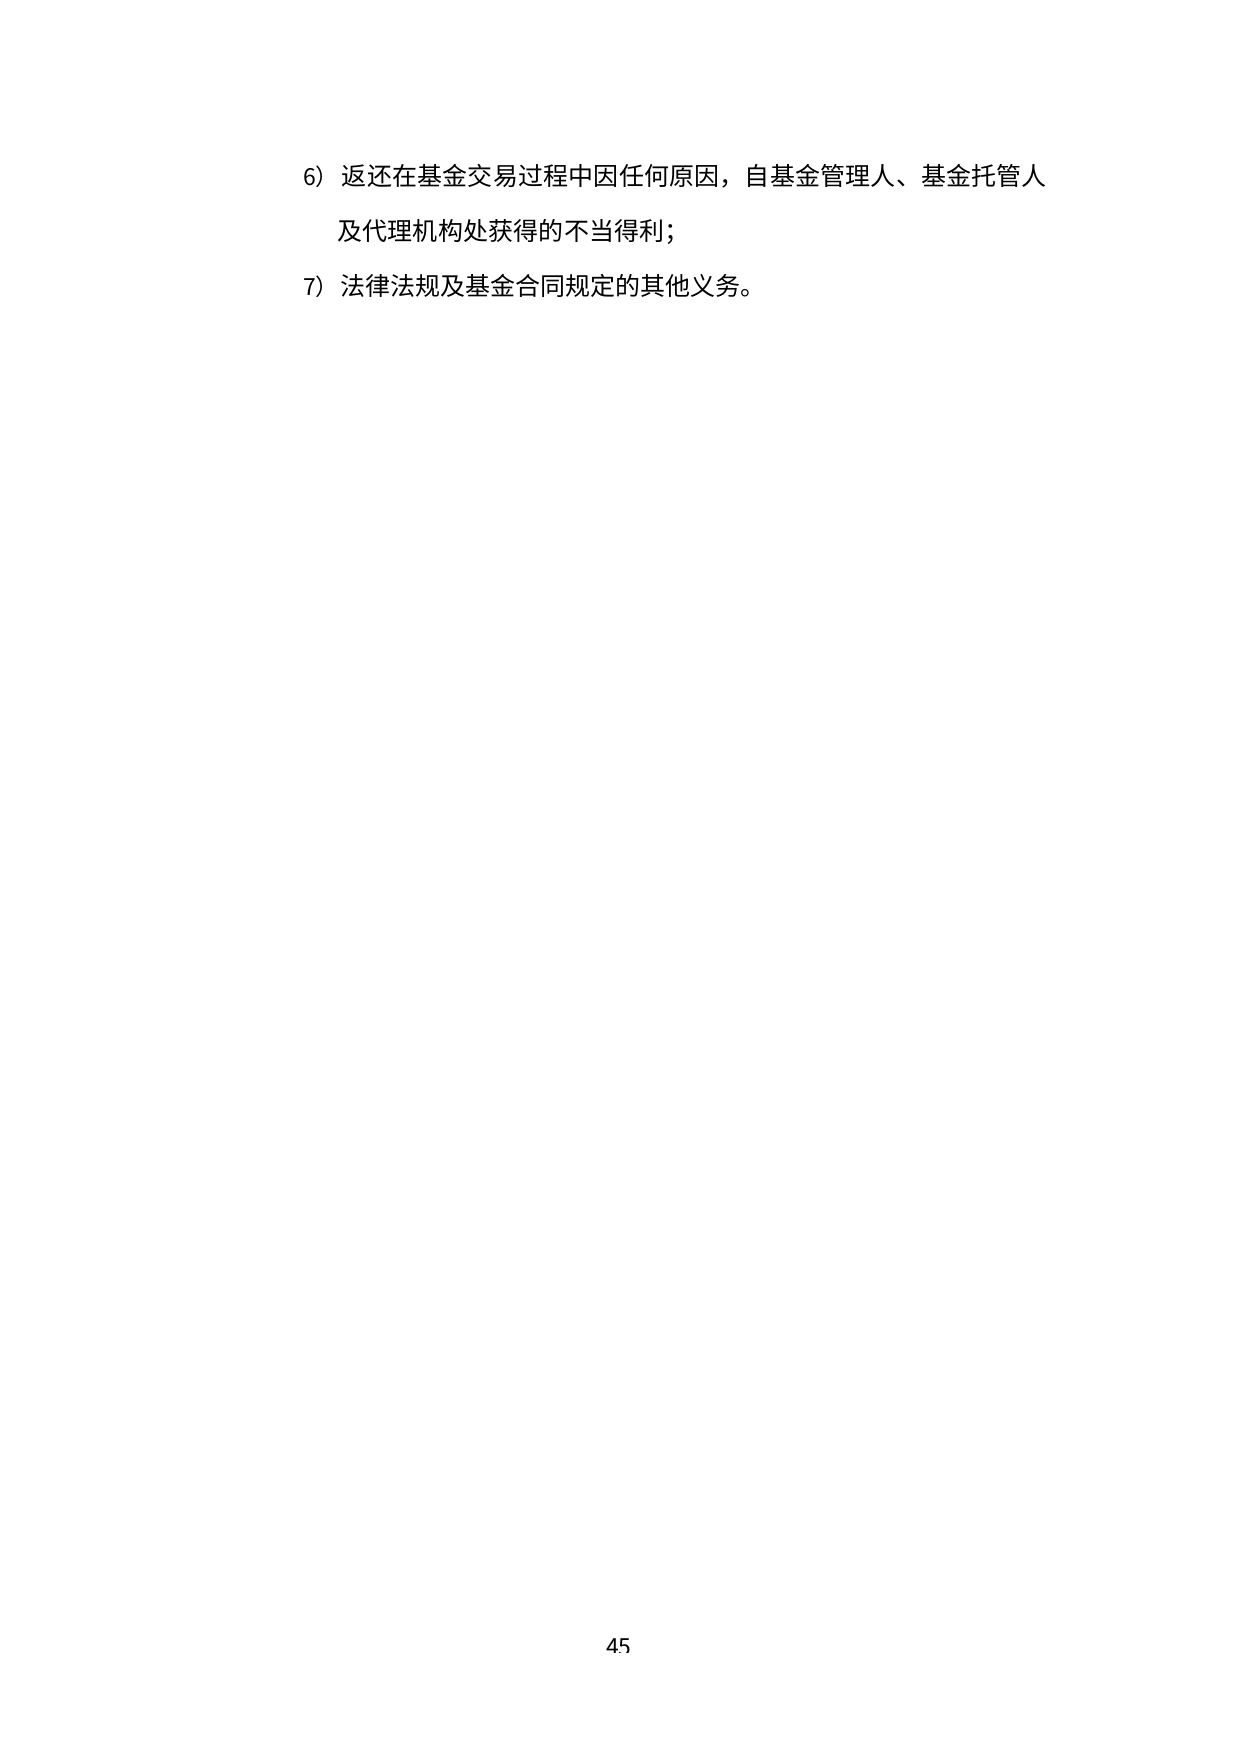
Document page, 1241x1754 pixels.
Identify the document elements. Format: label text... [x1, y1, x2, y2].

list 法律法规及基金合同规定的其他义务。 [303, 266, 1101, 302]
list 返还在基金交易过程中因任何原因，自基金管理人、基金托管人及代理机构处获得的不当得利； [303, 157, 1053, 248]
